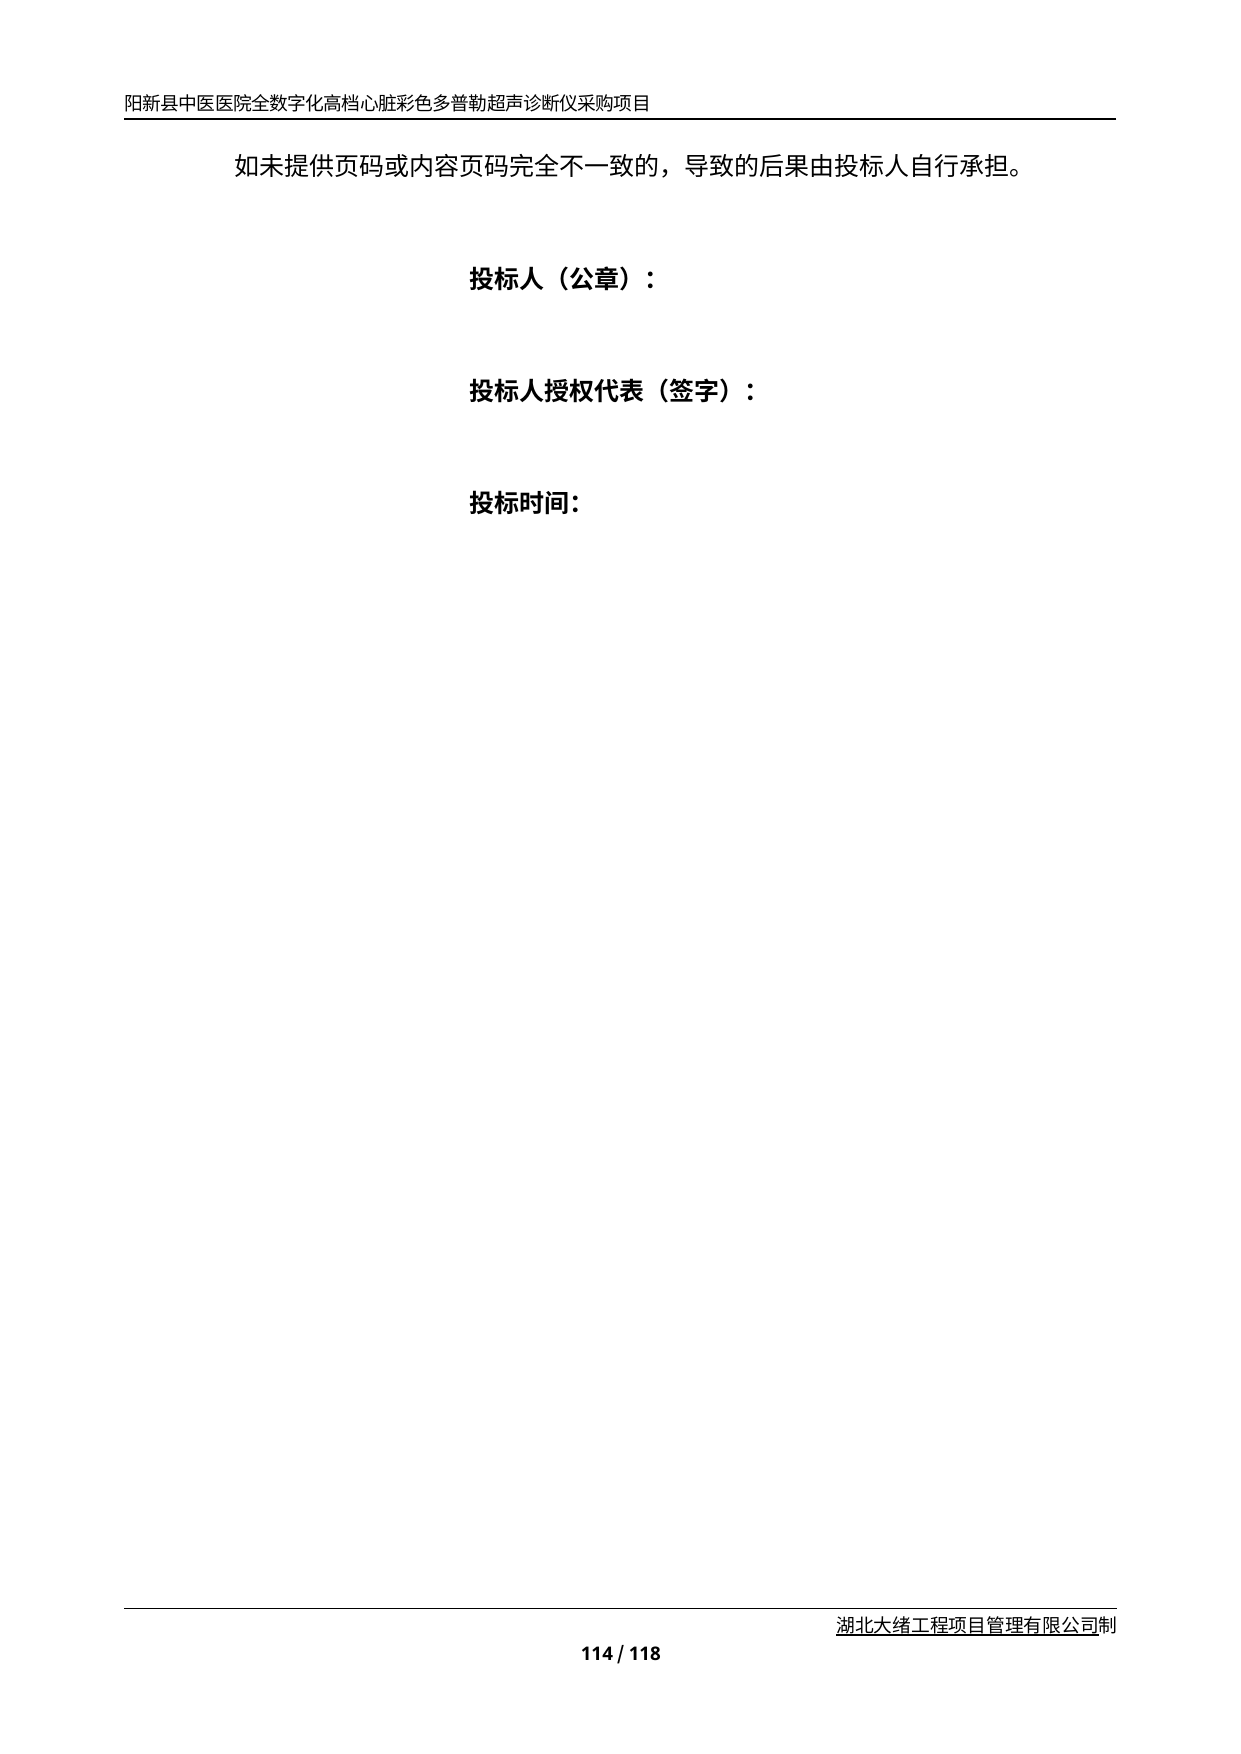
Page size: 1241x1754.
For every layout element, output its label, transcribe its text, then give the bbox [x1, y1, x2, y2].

text 投标人授权代表（签字）： [124, 357, 1116, 422]
text 投标人（公章）： [124, 245, 1116, 310]
text 投标时间： [124, 469, 1116, 534]
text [198, 132, 1116, 197]
